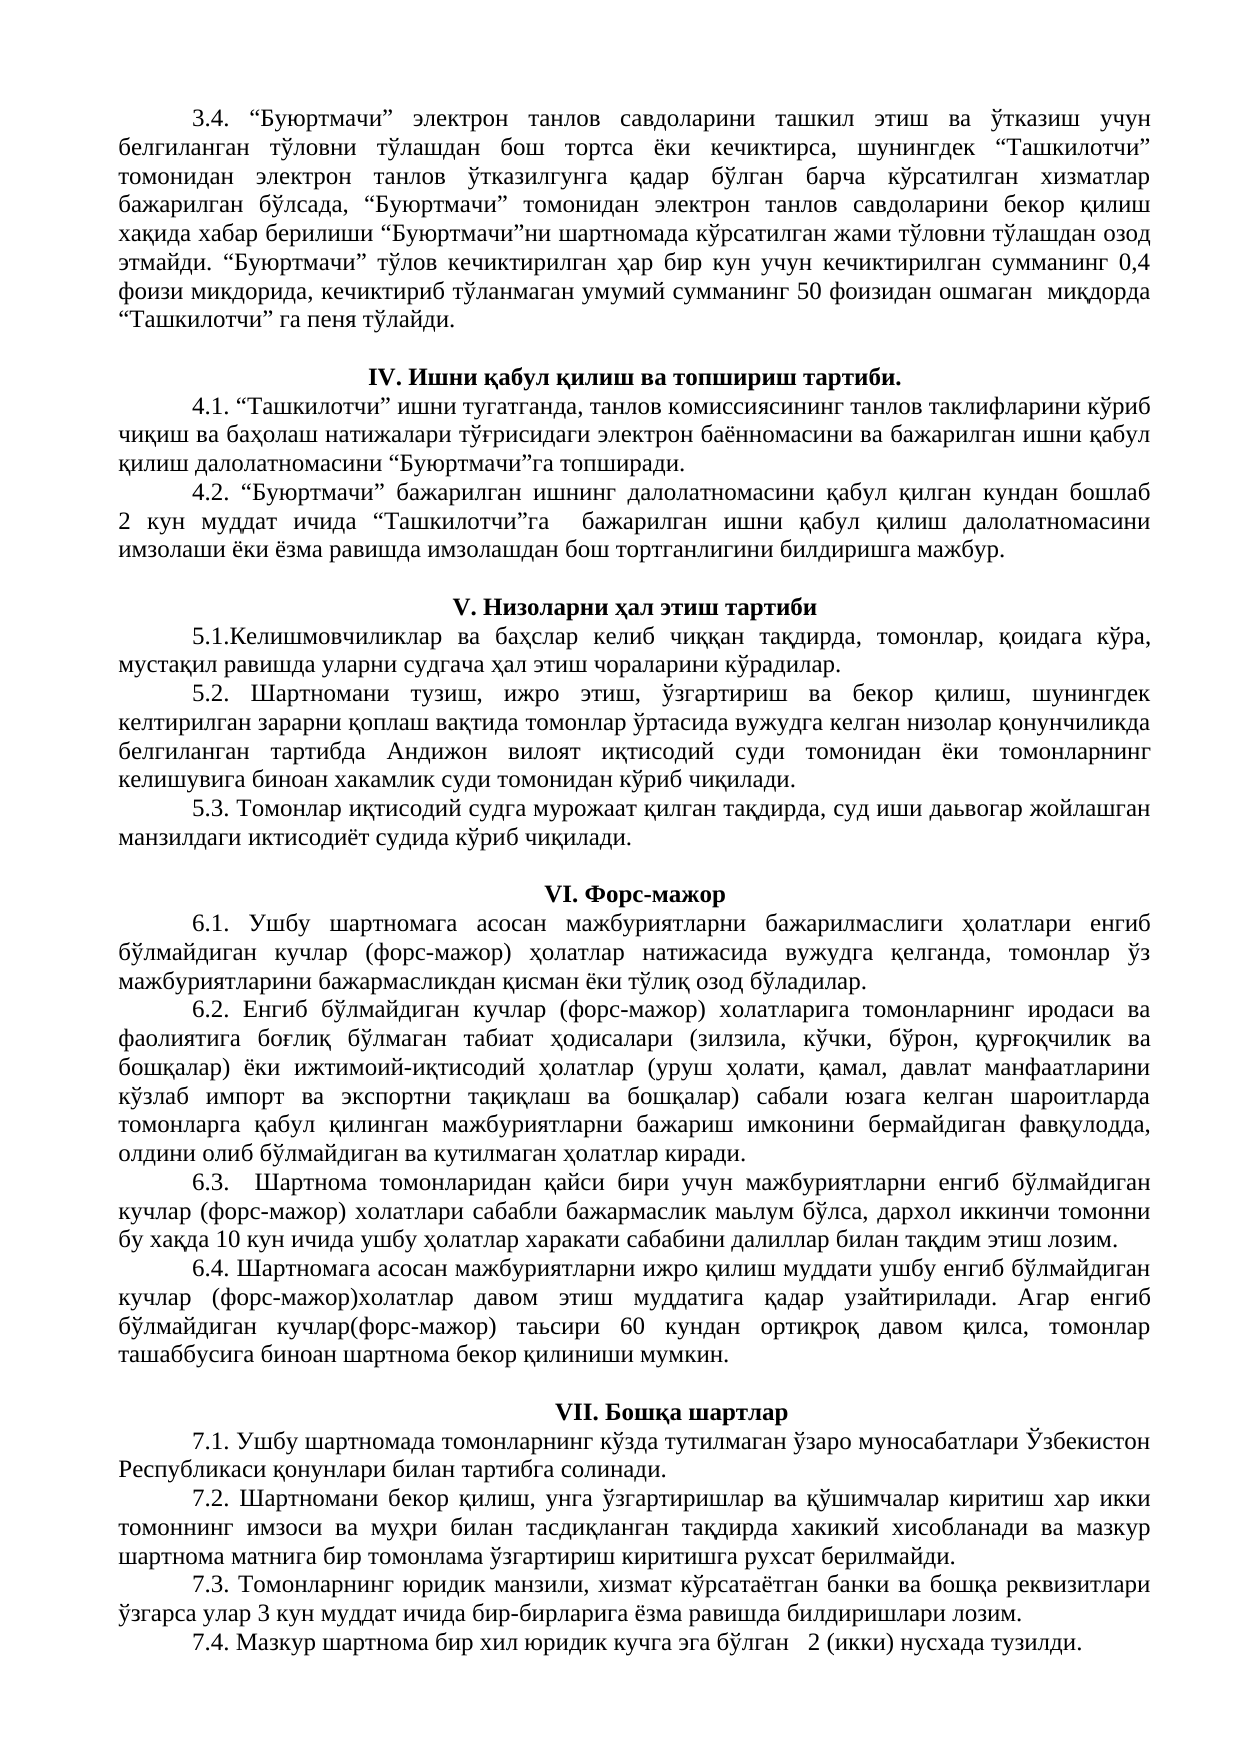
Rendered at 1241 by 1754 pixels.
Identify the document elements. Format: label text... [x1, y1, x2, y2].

text 7.2. Шартномани бекор қилиш, унга ўзгартиришлар ва қўшимчалар киритиш хар икки томоннинг имзоси ва муҳри билан тасдиқланган тақдирда хакикий хисобланади ва мазкур шартнома матнига бир томонлама ўзгартириш киритишга рухсат берилмайди. [118, 1483, 1152, 1569]
text 3.4. “Буюртмачи” электрон танлов савдоларини ташкил этиш ва ўтказиш учун белгиланган тўловни тўлашдан бош тортса ёки кечиктирса, шунингдек “Ташкилотчи” томонидан электрон танлов ўтказилгунга қадар бўлган барча кўрсатилган хизматлар бажарилган бўлсада, “Буюртмачи” томонидан электрон танлов савдоларини бекор қилиш хақида хабар берилиши “Буюртмачи”ни шартномада кўрсатилган жами тўловни тўлашдан озод этмайди. “Буюртмачи” тўлов кечиктирилган ҳар бир кун учун кечиктирилган сумманинг 0,4 фоизи микдорида, кечиктириб тўланмаган умумий сумманинг 50 фоизидан ошмаган миқдорда “Ташкилотчи” га пеня тўлайди. [118, 103, 1152, 333]
text 5.2. Шартномани тузиш, ижро этиш, ўзгартириш ва бекор қилиш, шунингдек келтирилган зарарни қоплаш вақтида томонлар ўртасида вужудга келган низолар қонунчиликда белгиланган тартибда Андижон вилоят иқтисодий суди томонидан ёки томонларнинг келишувига биноан хакамлик суди томонидан кўриб чиқилади. [118, 678, 1152, 793]
text 5.3. Томонлар иқтисодий судга мурожаат қилган тақдирда, суд иши даьвогар жойлашган манзилдаги иктисодиёт судида кўриб чиқилади. [118, 793, 1152, 851]
text 7.4. Мазкур шартнома бир хил юридик кучга эга бўлган 2 (икки) нусхада тузилди. [118, 1627, 1152, 1656]
text 6.1. Ушбу шартномага асосан мажбуриятларни бажарилмаслиги ҳолатлари енгиб бўлмайдиган кучлар (форс-мажор) ҳолатлар натижасида вужудга қелганда, томонлар ўз мажбуриятларини бажармасликдан қисман ёки тўлиқ озод бўладилар. [118, 908, 1152, 994]
text 7.1. Ушбу шартномада томонларнинг кўзда тутилмаган ўзаро муносабатлари Ўзбекистон Республикаси қонунлари билан тартибга солинади. [118, 1426, 1152, 1483]
text 5.1.Келишмовчиликлар ва баҳслар келиб чиққан тақдирда, томонлар, қоидага кўра, мустақил равишда уларни судгача ҳал этиш чораларини кўрадилар. [118, 621, 1152, 678]
text VII. Бошқа шартлар [118, 1397, 1152, 1426]
text IV. Ишни қабул қилиш ва топшириш тартиби. [118, 362, 1152, 391]
text 6.2. Енгиб бўлмайдиган кучлар (форс-мажор) холатларига томонларнинг иродаси ва фаолиятига боғлиқ бўлмаган табиат ҳодисалари (зилзила, кўчки, бўрон, қурғоқчилик ва бошқалар) ёки ижтимоий-иқтисодий ҳолатлар (уруш ҳолати, қамал, давлат манфаатларини кўзлаб импорт ва экспортни тақиқлаш ва бошқалар) сабали юзага келган шароитларда томонларга қабул қилинган мажбуриятларни бажариш имконини бермайдиган фавқулодда, олдини олиб бўлмайдиган ва кутилмаган ҳолатлар киради. [118, 994, 1152, 1167]
text 7.3. Томонларнинг юридик манзили, хизмат кўрсатаётган банки ва бошқа реквизитлари ўзгарса улар 3 кун муддат ичида бир-бирларига ёзма равишда билдиришлари лозим. [118, 1569, 1152, 1627]
text 6.3. Шартнома томонларидан қайси бири учун мажбуриятларни енгиб бўлмайдиган кучлар (форс-мажор) холатлари сабабли бажармаслик маьлум бўлса, дархол иккинчи томонни бу хақда 10 кун ичида ушбу ҳолатлар харакати сабабини далиллар билан тақдим этиш лозим. [118, 1167, 1152, 1253]
text 4.2. “Буюртмачи” бажарилган ишнинг далолатномасини қабул қилган кундан бошлаб 2 кун муддат ичида “Ташкилотчи”га бажарилган ишни қабул қилиш далолатномасини имзолаши ёки ёзма равишда имзолашдан бош тортганлигини билдиришга мажбур. [118, 477, 1152, 563]
text VI. Форс-мажор [118, 879, 1152, 908]
text 4.1. “Ташкилотчи” ишни тугатганда, танлов комиссиясининг танлов таклифларини кўриб чиқиш ва баҳолаш натижалари тўғрисидаги электрон баённомасини ва бажарилган ишни қабул қилиш далолатномасини “Буюртмачи”га топширади. [118, 391, 1152, 477]
text 6.4. Шартномага асосан мажбуриятларни ижро қилиш муддати ушбу енгиб бўлмайдиган кучлар (форс-мажор)холатлар давом этиш муддатига қадар узайтирилади. Агар енгиб бўлмайдиган кучлар(форс-мажор) таьсири 60 кундан ортиқроқ давом қилса, томонлар ташаббусига биноан шартнома бекор қилиниши мумкин. [118, 1253, 1152, 1368]
text V. Низоларни ҳал этиш тартиби [118, 592, 1152, 621]
